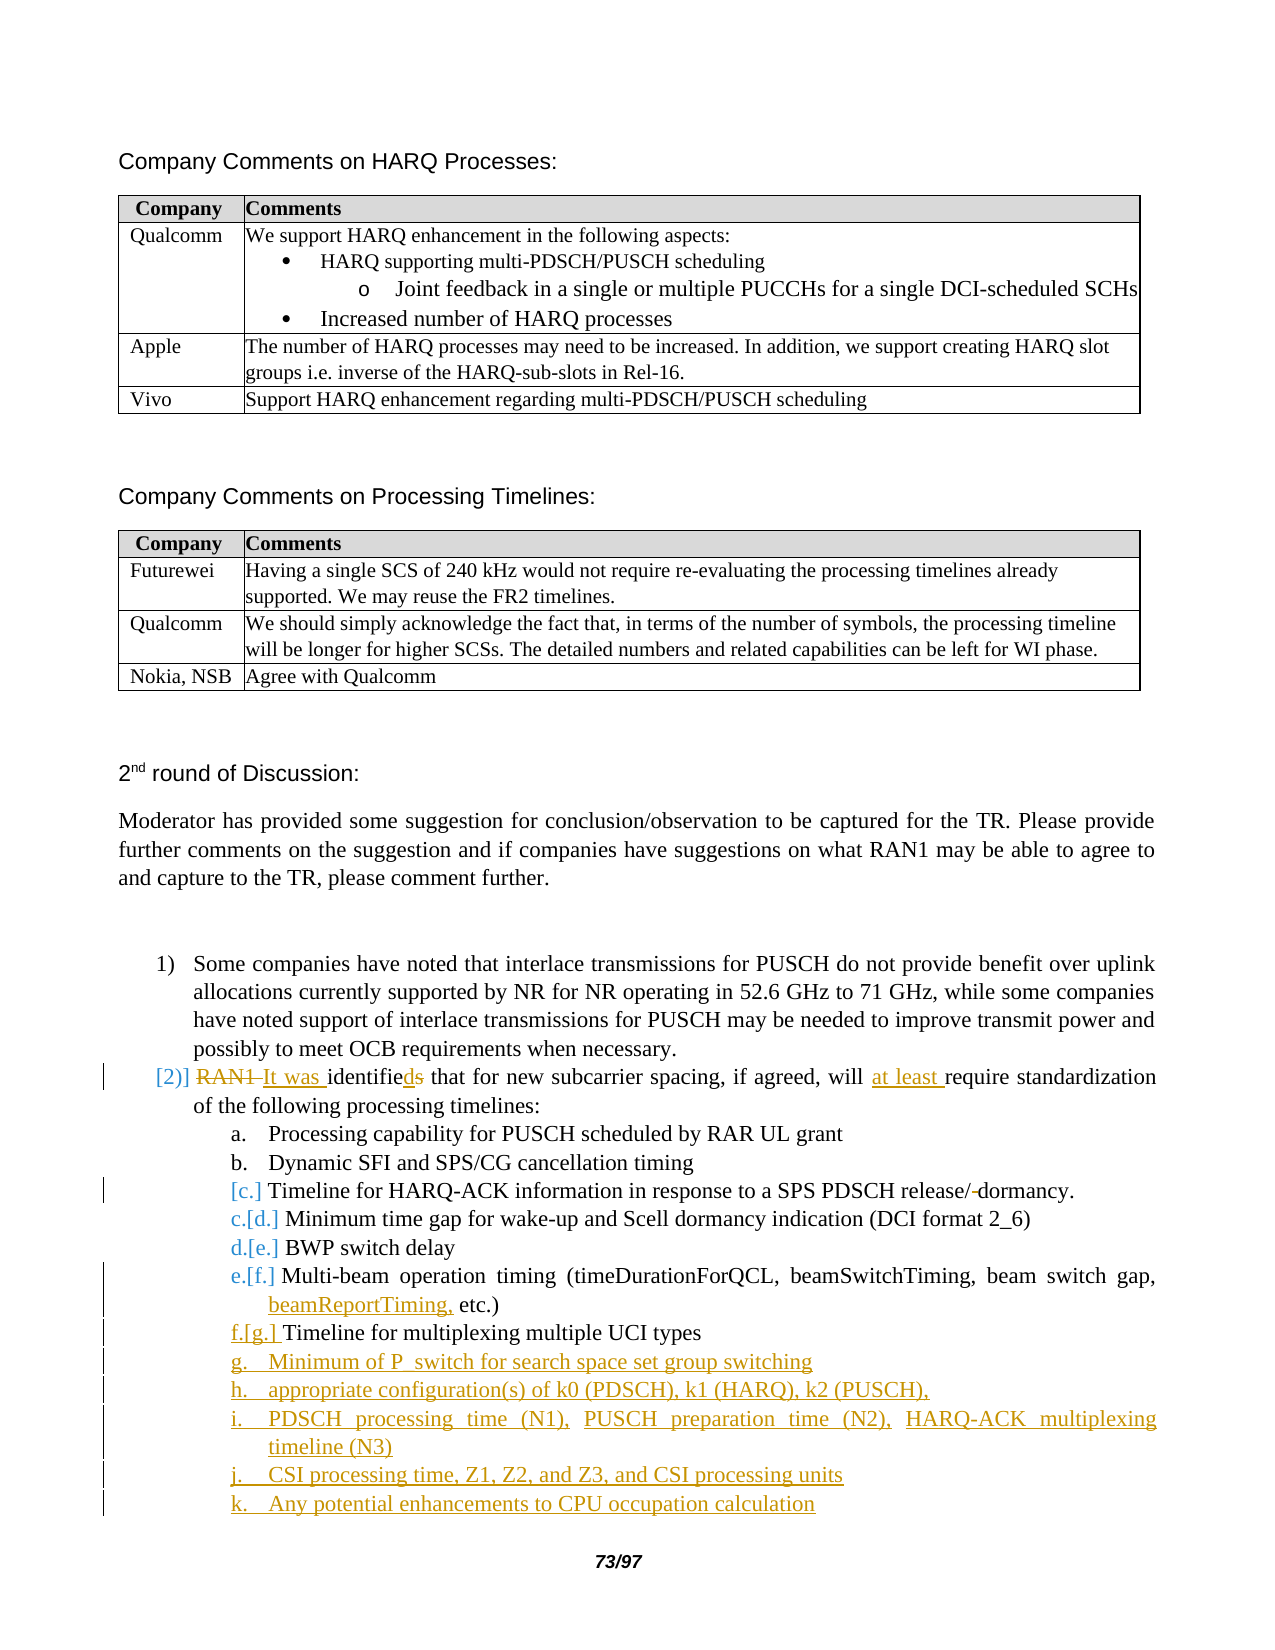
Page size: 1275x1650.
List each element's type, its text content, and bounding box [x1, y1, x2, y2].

table_cell Qualcomm [119, 223, 244, 333]
table_cell The number of HARQ processes may need to be increased. In addition, we support creating HARQ slot groups i.e. inverse of the HARQ-sub-slots in Rel-16. [245, 334, 1139, 386]
table_header Comments [245, 531, 1139, 557]
table_header Company [119, 196, 244, 222]
subtitle Company Comments on HARQ Processes: [118, 148, 1157, 174]
list Timeline for HARQ-ACK information in response to a SPS PDSCH release/dormancy. [231, 1177, 1157, 1203]
list Multi-beam operation timing (timeDurationForQCL, beamSwitchTiming, beam switch gap, etc.) [231, 1262, 1157, 1317]
table_cell Support HARQ enhancement regarding multi-PDSCH/PUSCH scheduling [245, 387, 1139, 413]
subtitle Company Comments on Processing Timelines: [118, 483, 1157, 509]
table_cell Having a single SCS of 240 kHz would not require re-evaluating the processing timelines already supported. We may reuse the FR2 timelines. [245, 558, 1139, 610]
list Dynamic SFI and SPS/CG cancellation timing [231, 1149, 1157, 1175]
list Processing capability for PUSCH scheduled by RAR UL grant [231, 1120, 1157, 1147]
table_header Company [119, 531, 244, 557]
table_cell Qualcomm [119, 611, 244, 663]
table_cell We should simply acknowledge the fact that, in terms of the number of symbols, the processing timeline will be longer for higher SCSs. The detailed numbers and related capabilities can be left for WI phase. [245, 611, 1139, 663]
table_cell Vivo [119, 387, 244, 413]
list identifie that for new subcarrier spacing, if agreed, will require standardization of the following processing timelines: [156, 1063, 1157, 1118]
text Moderator has provided some suggestion for conclusion/observation to be captured for the TR. Please provide further comments on the suggestion and if companies have suggestions on what RAN1 may be able to agree to and capture to the TR, please comment further. [118, 807, 1157, 891]
list BWP switch delay [231, 1234, 1157, 1260]
list Timeline for multiplexing multiple UCI types [231, 1319, 1157, 1346]
table_cell Agree with Qualcomm [245, 664, 1139, 690]
list Minimum time gap for wake-up and Scell dormancy indication (DCI format 2_6) [231, 1206, 1157, 1232]
table_cell Apple [119, 334, 244, 386]
table_header Comments [245, 196, 1139, 222]
table_cell Futurewei [119, 558, 244, 610]
list Some companies have noted that interlace transmissions for PUSCH do not provide benefit over uplink allocations currently supported by NR for NR operating in 52.6 GHz to 71 GHz, while some companies have noted support of interlace transmissions for PUSCH may be needed to improve transmit power and possibly to meet OCB requirements when necessary. [156, 949, 1157, 1061]
table_cell Nokia, NSB [119, 664, 244, 690]
table_cell We support HARQ enhancement in the following aspects: HARQ supporting multi-PDSCH/PUSCH scheduling Joint feedback in a single or multiple PUCCHs for a single DCI-scheduled SCHs Increased number of HARQ processes [245, 223, 1139, 333]
subtitle 2nd round of Discussion: [118, 760, 1157, 787]
